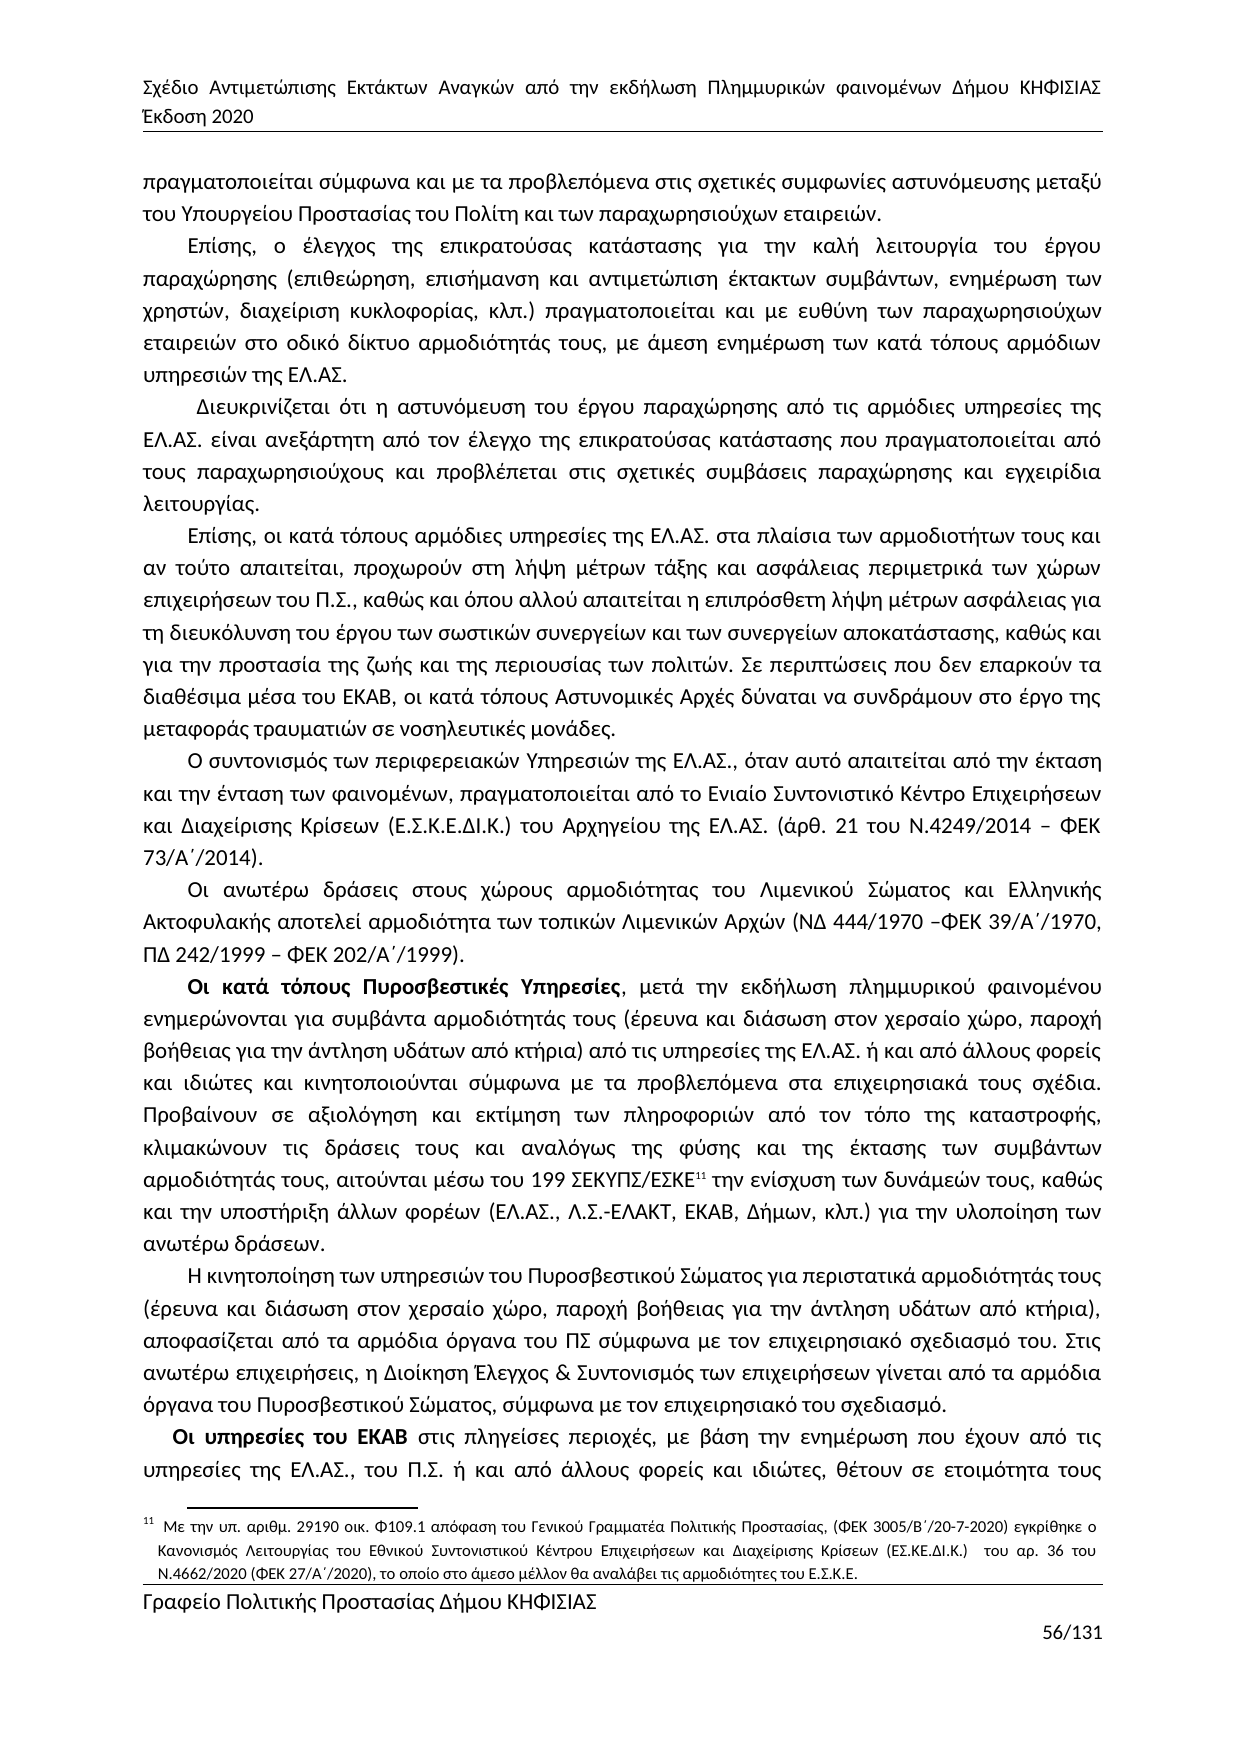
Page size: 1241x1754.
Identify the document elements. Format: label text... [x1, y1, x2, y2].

text Οι κατά τόπους Πυροσβεστικές Υπηρεσίες, μετά την εκδήλωση πλημμυρικού φαινομένου ενημερώνονται για συμβάντα αρμοδιότητάς τους (έρευνα και διάσωση στον χερσαίο χώρο, παροχή βοήθειας για την άντληση υδάτων από κτήρια) από τις υπηρεσίες της ΕΛ.ΑΣ. ή και από άλλους φορείς και ιδιώτες και κινητοποιούνται σύμφωνα με τα προβλεπόμενα στα επιχειρησιακά τους σχέδια. Προβαίνουν σε αξιολόγηση και εκτίμηση των πληροφοριών από τον τόπο της καταστροφής, κλιμακώνουν τις δράσεις τους και αναλόγως της φύσης και της έκτασης των συμβάντων αρμοδιότητάς τους, αιτούνται μέσω του 199 ΣΕΚΥΠΣ/ΕΣΚΕ την ενίσχυση των δυνάμεών τους, καθώς και την υποστήριξη άλλων φορέων (ΕΛ.ΑΣ., Λ.Σ.-ΕΛΑΚΤ, ΕΚΑΒ, Δήμων, κλπ.) για την υλοποίηση των ανωτέρω δράσεων. [143, 972, 1103, 1257]
text Ο συντονισμός των περιφερειακών Υπηρεσιών της ΕΛ.ΑΣ., όταν αυτό απαιτείται από την έκταση και την ένταση των φαινομένων, πραγματοποιείται από το Ενιαίο Συντονιστικό Κέντρο Επιχειρήσεων και Διαχείρισης Κρίσεων (Ε.Σ.Κ.Ε.ΔΙ.Κ.) του Αρχηγείου της ΕΛ.ΑΣ. (άρθ. 21 του Ν.4249/2014 – ΦΕΚ 73/Α΄/2014). [143, 747, 1103, 871]
text Επίσης, ο έλεγχος της επικρατούσας κατάστασης για την καλή λειτουργία του έργου παραχώρησης (επιθεώρηση, επισήμανση και αντιμετώπιση έκτακτων συμβάντων, ενημέρωση των χρηστών, διαχείριση κυκλοφορίας, κλπ.) πραγματοποιείται και με ευθύνη των παραχωρησιούχων εταιρειών στο οδικό δίκτυο αρμοδιότητάς τους, με άμεση ενημέρωση των κατά τόπους αρμόδιων υπηρεσιών της ΕΛ.ΑΣ. [143, 232, 1103, 388]
text Διευκρινίζεται ότι η αστυνόμευση του έργου παραχώρησης από τις αρμόδιες υπηρεσίες της ΕΛ.ΑΣ. είναι ανεξάρτητη από τον έλεγχο της επικρατούσας κατάστασης που πραγματοποιείται από τους παραχωρησιούχους και προβλέπεται στις σχετικές συμβάσεις παραχώρησης και εγχειρίδια λειτουργίας. [143, 392, 1103, 517]
text Επίσης, οι κατά τόπους αρμόδιες υπηρεσίες της ΕΛ.ΑΣ. στα πλαίσια των αρμοδιοτήτων τους και αν τούτο απαιτείται, προχωρούν στη λήψη μέτρων τάξης και ασφάλειας περιμετρικά των χώρων επιχειρήσεων του Π.Σ., καθώς και όπου αλλού απαιτείται η επιπρόσθετη λήψη μέτρων ασφάλειας για τη διευκόλυνση του έργου των σωστικών συνεργείων και των συνεργείων αποκατάστασης, καθώς και για την προστασία της ζωής και της περιουσίας των πολιτών. Σε περιπτώσεις που δεν επαρκούν τα διαθέσιμα μέσα του ΕΚΑΒ, οι κατά τόπους Αστυνομικές Αρχές δύναται να συνδράμουν στο έργο της μεταφοράς τραυματιών σε νοσηλευτικές μονάδες. [143, 521, 1103, 742]
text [143, 167, 1103, 227]
text Η κινητοποίηση των υπηρεσιών του Πυροσβεστικού Σώματος για περιστατικά αρμοδιότητάς τους (έρευνα και διάσωση στον χερσαίο χώρο, παροχή βοήθειας για την άντληση υδάτων από κτήρια), αποφασίζεται από τα αρμόδια όργανα του ΠΣ σύμφωνα με τον επιχειρησιακό σχεδιασμό του. Στις ανωτέρω επιχειρήσεις, η Διοίκηση Έλεγχος & Συντονισμός των επιχειρήσεων γίνεται από τα αρμόδια όργανα του Πυροσβεστικού Σώματος, σύμφωνα με τον επιχειρησιακό του σχεδιασμό. [143, 1262, 1103, 1418]
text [143, 1422, 1103, 1483]
text Οι ανωτέρω δράσεις στους χώρους αρμοδιότητας του Λιμενικού Σώματος και Ελληνικής Ακτοφυλακής αποτελεί αρμοδιότητα των τοπικών Λιμενικών Αρχών (ΝΔ 444/1970 –ΦΕΚ 39/Α΄/1970, ΠΔ 242/1999 – ΦΕΚ 202/Α΄/1999). [143, 875, 1103, 968]
